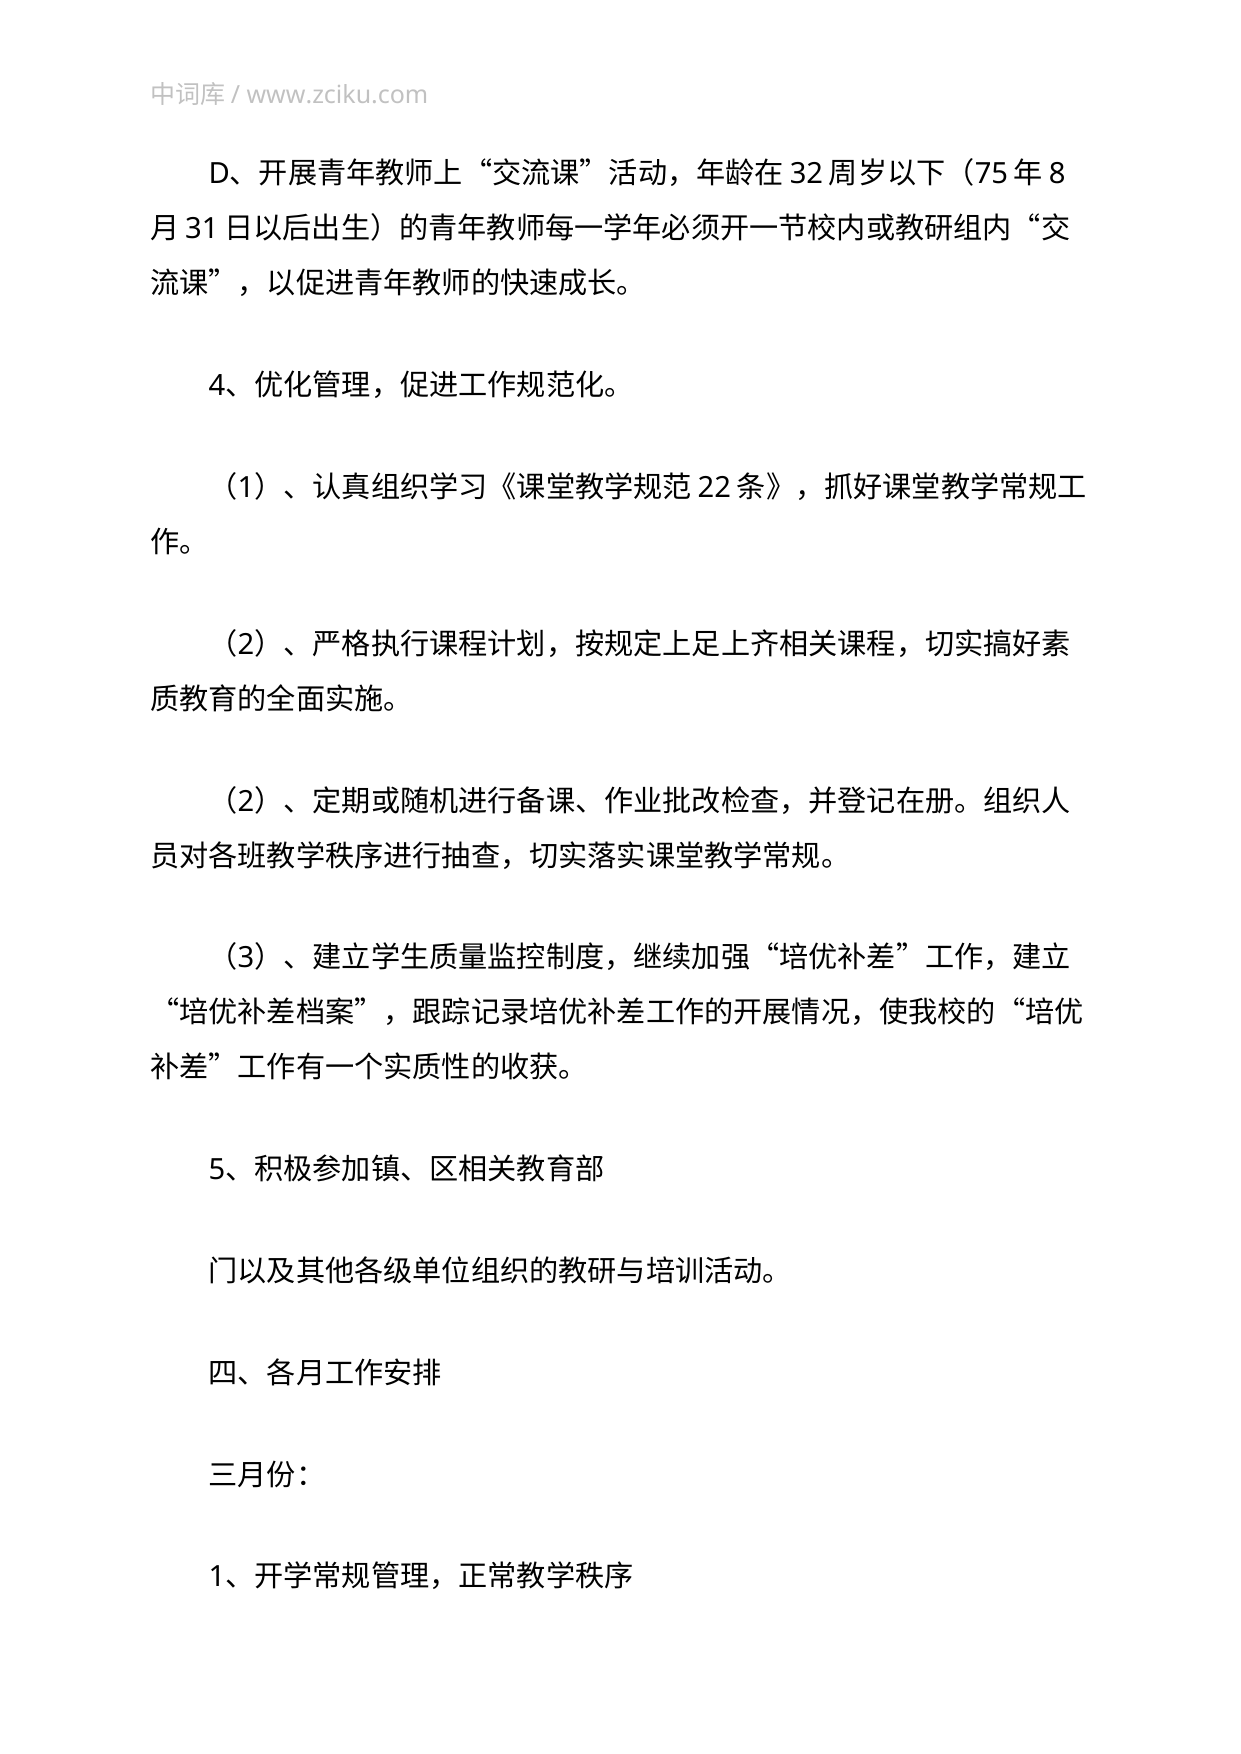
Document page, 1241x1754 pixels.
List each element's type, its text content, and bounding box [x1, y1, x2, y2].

text D、开展青年教师上“交流课”活动，年龄在32周岁以下（75年8月31日以后出生）的青年教师每一学年必须开一节校内或教研组内“交流课”，以促进青年教师的快速成长。 [150, 150, 1090, 302]
text 三月份： [150, 1451, 1090, 1493]
text 5、积极参加镇、区相关教育部 [150, 1146, 1090, 1188]
text 门以及其他各级单位组织的教研与培训活动。 [150, 1248, 1090, 1290]
text 四、各月工作安排 [150, 1349, 1090, 1392]
text （2）、定期或随机进行备课、作业批改检查，并登记在册。组织人员对各班教学秩序进行抽查，切实落实课堂教学常规。 [150, 777, 1090, 874]
text 4、优化管理，促进工作规范化。 [150, 362, 1090, 404]
text 1、开学常规管理，正常教学秩序 [150, 1553, 1090, 1595]
text （1）、认真组织学习《课堂教学规范22条》，抓好课堂教学常规工作。 [150, 464, 1090, 561]
text （2）、严格执行课程计划，按规定上足上齐相关课程，切实搞好素质教育的全面实施。 [150, 621, 1090, 718]
text （3）、建立学生质量监控制度，继续加强“培优补差”工作，建立“培优补差档案”，跟踪记录培优补差工作的开展情况，使我校的“培优补差”工作有一个实质性的收获。 [150, 934, 1090, 1086]
